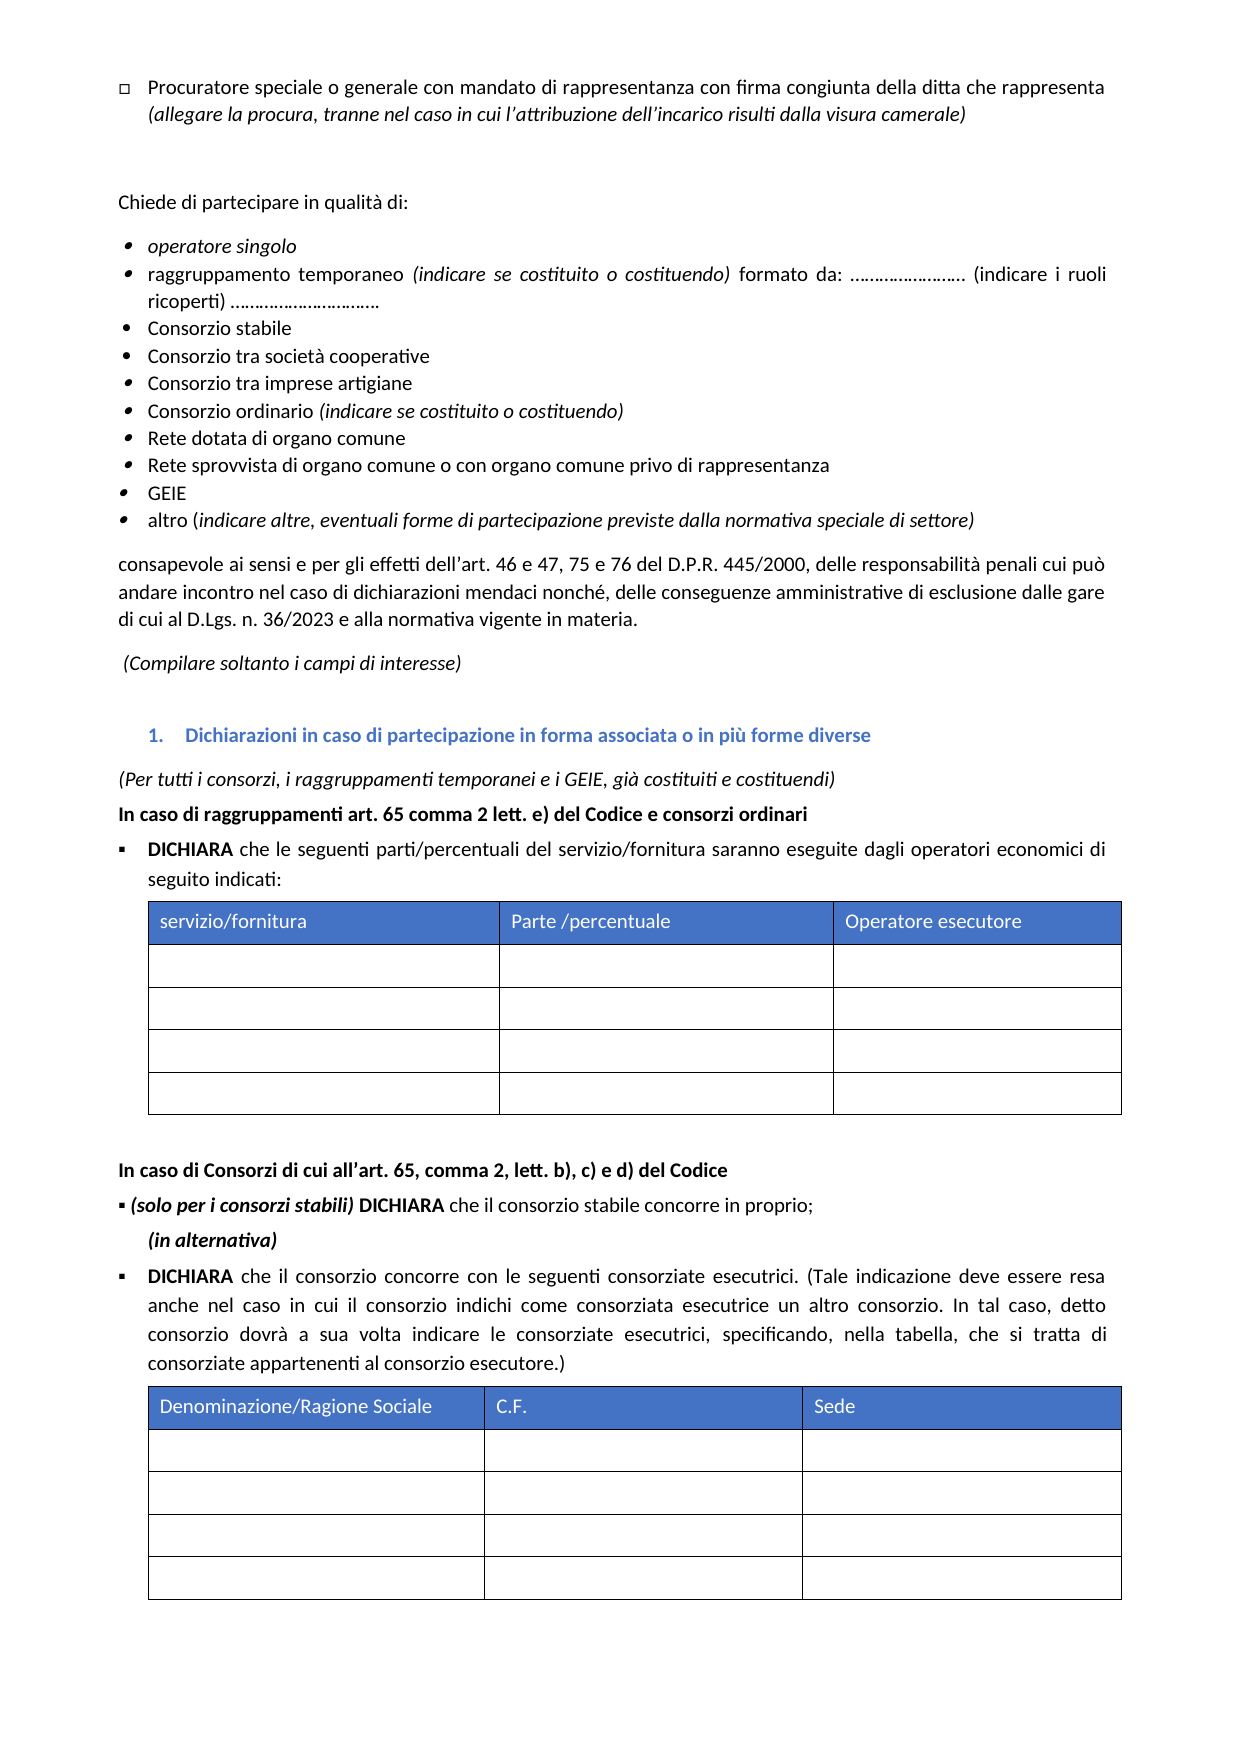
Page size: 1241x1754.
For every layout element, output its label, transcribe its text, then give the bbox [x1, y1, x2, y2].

list Consorzio tra società cooperative [123, 343, 1107, 368]
table_cell [485, 1515, 802, 1556]
table_header Parte /percentuale [500, 902, 833, 944]
list operatore singolo [123, 233, 1107, 259]
table_cell [149, 1073, 499, 1114]
table_header servizio/fornitura [149, 902, 499, 944]
text (Compilare soltanto i campi di interesse) [118, 650, 1107, 676]
text In caso di raggruppamenti art. 65 comma 2 lett. e) del Codice e consorzi ordinari [118, 801, 1107, 827]
text □ Procuratore speciale o generale con mandato di rappresentanza con firma congiunta della ditta che rappresenta (allegare la procura, tranne nel caso in cui l’attribuzione dell’incarico risulti dalla visura camerale) [118, 74, 1107, 127]
table_header Denominazione/Ragione Sociale [149, 1387, 484, 1429]
table_cell [803, 1430, 1121, 1471]
table_header C.F. [485, 1387, 802, 1429]
table_cell [803, 1472, 1121, 1514]
list Rete sprovvista di organo comune o con organo comune privo di rappresentanza [123, 453, 1107, 478]
table_cell [149, 1030, 499, 1072]
table_cell [149, 1430, 484, 1471]
list altro (indicare altre, eventuali forme di partecipazione previste dalla normativa speciale di settore) [118, 507, 1107, 533]
table_cell [149, 945, 499, 987]
table_cell [834, 945, 1121, 987]
table_cell [500, 988, 833, 1029]
table_cell [834, 1030, 1121, 1072]
table_cell [500, 1073, 833, 1114]
text ▪ DICHIARA che le seguenti parti/percentuali del servizio/fornitura saranno eseguite dagli operatori economici di seguito indicati: [118, 837, 1107, 891]
table_cell [834, 988, 1121, 1029]
text (Per tutti i consorzi, i raggruppamenti temporanei e i GEIE, già costituiti e costituendi) [118, 766, 1107, 791]
text ▪ DICHIARA che il consorzio concorre con le seguenti consorziate esecutrici. (Tale indicazione deve essere resa anche nel caso in cui il consorzio indichi come consorziata esecutrice un altro consorzio. In tal caso, detto consorzio dovrà a sua volta indicare le consorziate esecutrici, specificando, nella tabella, che si tratta di consorziate appartenenti al consorzio esecutore.) [118, 1263, 1107, 1376]
table_cell [485, 1430, 802, 1471]
text ▪ (solo per i consorzi stabili) DICHIARA che il consorzio stabile concorre in proprio; [118, 1192, 1107, 1218]
text Chiede di partecipare in qualità di: [118, 189, 1107, 215]
table_cell [500, 945, 833, 987]
table_cell [149, 988, 499, 1029]
list raggruppamento temporaneo (indicare se costituito o costituendo) formato da: …………………… (indicare i ruoli ricoperti) …………………………. [123, 261, 1107, 314]
table_cell [149, 1472, 484, 1514]
table_cell [500, 1030, 833, 1072]
text (in alternativa) [148, 1228, 1107, 1253]
table_cell [485, 1472, 802, 1514]
list Consorzio tra imprese artigiane [123, 370, 1107, 396]
table_cell [149, 1515, 484, 1556]
text consapevole ai sensi e per gli effetti dell’art. 46 e 47, 75 e 76 del D.P.R. 445/2000, delle responsabilità penali cui può andare incontro nel caso di dichiarazioni mendaci nonché, delle conseguenze amministrative di esclusione dalle gare di cui al D.Lgs. n. 36/2023 e alla normativa vigente in materia. [118, 551, 1107, 632]
text In caso di Consorzi di cui all’art. 65, comma 2, lett. b), c) e d) del Codice [118, 1157, 1107, 1182]
table_header Operatore esecutore [834, 902, 1121, 944]
table_cell [803, 1557, 1121, 1599]
list GEIE [118, 480, 1107, 505]
table_cell [149, 1557, 484, 1599]
table_cell [485, 1557, 802, 1599]
table_cell [803, 1515, 1121, 1556]
list Rete dotata di organo comune [123, 425, 1107, 451]
list Consorzio ordinario (indicare se costituito o costituendo) [123, 398, 1107, 423]
list Consorzio stabile [123, 316, 1107, 341]
table_header Sede [803, 1387, 1121, 1429]
list Dichiarazioni in caso di partecipazione in forma associata o in più forme diverse [148, 722, 1107, 747]
table_cell [834, 1073, 1121, 1114]
